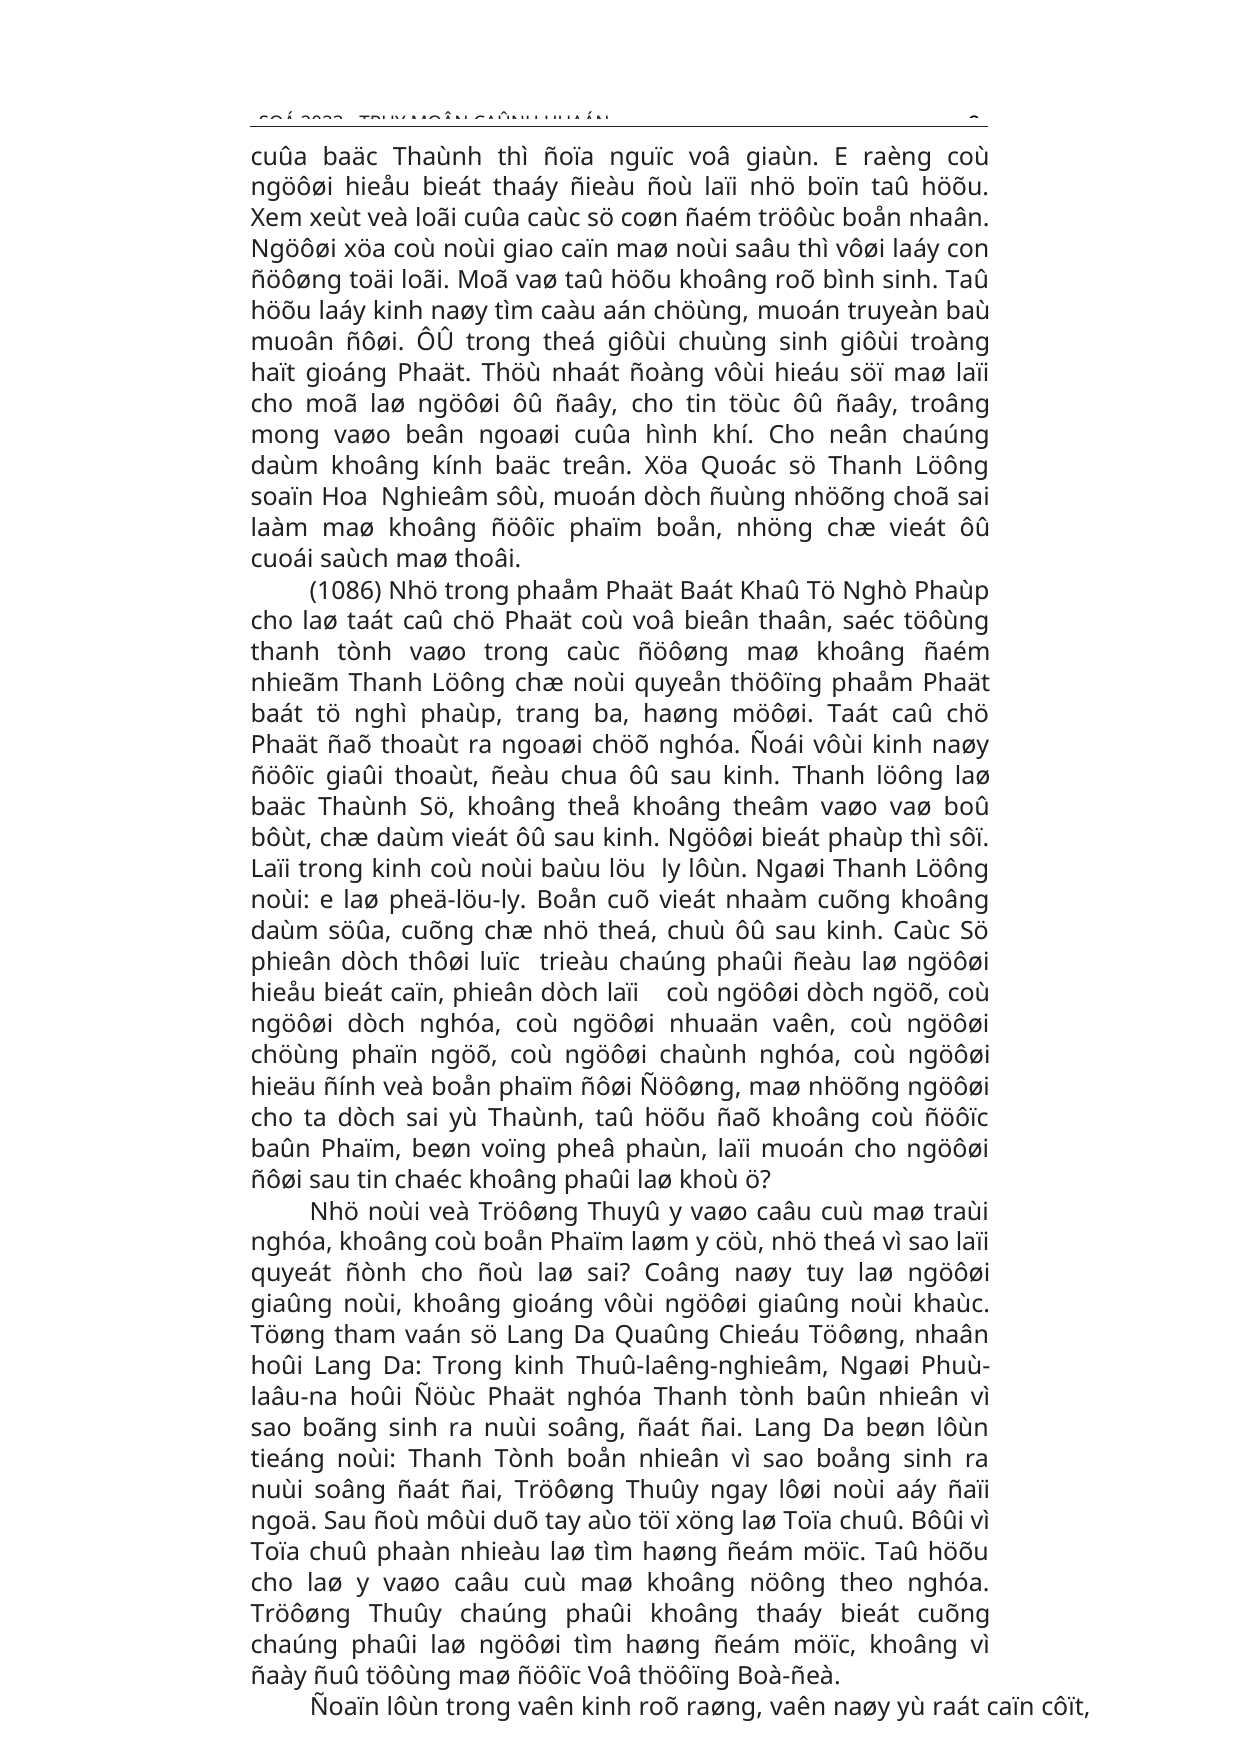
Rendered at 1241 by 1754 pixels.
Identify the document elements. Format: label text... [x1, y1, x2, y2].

text cuûa baäc Thaùnh thì ñoïa nguïc voâ giaùn. E raèng coù ngöôøi hieåu bieát thaáy ñieàu ñoù laïi nhö boïn taû höõu. Xem xeùt veà loãi cuûa caùc sö coøn ñaém tröôùc boån nhaân. Ngöôøi xöa coù noùi giao caïn maø noùi saâu thì vôøi laáy con ñöôøng toäi loãi. Moã vaø taû höõu khoâng roõ bình sinh. Taû höõu laáy kinh naøy tìm caàu aán chöùng, muoán truyeàn baù muoân ñôøi. ÔÛ trong theá giôùi chuùng sinh giôùi troàng haït gioáng Phaät. Thöù nhaát ñoàng vôùi hieáu söï maø laïi cho moã laø ngöôøi ôû ñaây, cho tin töùc ôû ñaây, troâng mong vaøo beân ngoaøi cuûa hình khí. Cho neân chaúng daùm khoâng kính baäc treân. Xöa Quoác sö Thanh Löông soaïn Hoa Nghieâm sôù, muoán dòch ñuùng nhöõng choã sai laàm maø khoâng ñöôïc phaïm boån, nhöng chæ vieát ôû cuoái saùch maø thoâi. [250, 140, 990, 575]
text (1086) Nhö trong phaåm Phaät Baát Khaû Tö Nghò Phaùp cho laø taát caû chö Phaät coù voâ bieân thaân, saéc töôùng thanh tònh vaøo trong caùc ñöôøng maø khoâng ñaém nhieãm Thanh Löông chæ noùi quyeån thöôïng phaåm Phaät baát tö nghì phaùp, trang ba, haøng möôøi. Taát caû chö Phaät ñaõ thoaùt ra ngoaøi chöõ nghóa. Ñoái vôùi kinh naøy ñöôïc giaûi thoaùt, ñeàu chua ôû sau kinh. Thanh löông laø baäc Thaùnh Sö, khoâng theå khoâng theâm vaøo vaø boû bôùt, chæ daùm vieát ôû sau kinh. Ngöôøi bieát phaùp thì sôï. Laïi trong kinh coù noùi baùu löu ly lôùn. Ngaøi Thanh Löông noùi: e laø pheä-löu-ly. Boån cuõ vieát nhaàm cuõng khoâng daùm söûa, cuõng chæ nhö theá, chuù ôû sau kinh. Caùc Sö phieân dòch thôøi luïc trieàu chaúng phaûi ñeàu laø ngöôøi hieåu bieát caïn, phieân dòch laïi coù ngöôøi dòch ngöõ, coù ngöôøi dòch nghóa, coù ngöôøi nhuaän vaên, coù ngöôøi chöùng phaïn ngöõ, coù ngöôøi chaùnh nghóa, coù ngöôøi hieäu ñính veà boån phaïm ñôøi Ñöôøng, maø nhöõng ngöôøi cho ta dòch sai yù Thaùnh, taû höõu ñaõ khoâng coù ñöôïc baûn Phaïm, beøn voïng pheâ phaùn, laïi muoán cho ngöôøi ñôøi sau tin chaéc khoâng phaûi laø khoù ö? [250, 575, 990, 1195]
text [309, 1692, 1092, 1722]
text Nhö noùi veà Tröôøng Thuyû y vaøo caâu cuù maø traùi nghóa, khoâng coù boån Phaïm laøm y cöù, nhö theá vì sao laïi quyeát ñònh cho ñoù laø sai? Coâng naøy tuy laø ngöôøi giaûng noùi, khoâng gioáng vôùi ngöôøi giaûng noùi khaùc. Töøng tham vaán sö Lang Da Quaûng Chieáu Töôøng, nhaân hoûi Lang Da: Trong kinh Thuû-laêng-nghieâm, Ngaøi Phuù-laâu-na hoûi Ñöùc Phaät nghóa Thanh tònh baûn nhieân vì sao boãng sinh ra nuùi soâng, ñaát ñai. Lang Da beøn lôùn tieáng noùi: Thanh Tònh boån nhieân vì sao boång sinh ra nuùi soâng ñaát ñai, Tröôøng Thuûy ngay lôøi noùi aáy ñaïi ngoä. Sau ñoù môùi duõ tay aùo töï xöng laø Toïa chuû. Bôûi vì Toïa chuû phaàn nhieàu laø tìm haøng ñeám möïc. Taû höõu cho laø y vaøo caâu cuù maø khoâng nöông theo nghóa. Tröôøng Thuûy chaúng phaûi khoâng thaáy bieát cuõng chaúng phaûi laø ngöôøi tìm haøng ñeám möïc, khoâng vì ñaày ñuû töôùng maø ñöôïc Voâ thöôïng Boà-ñeà. [250, 1195, 990, 1692]
